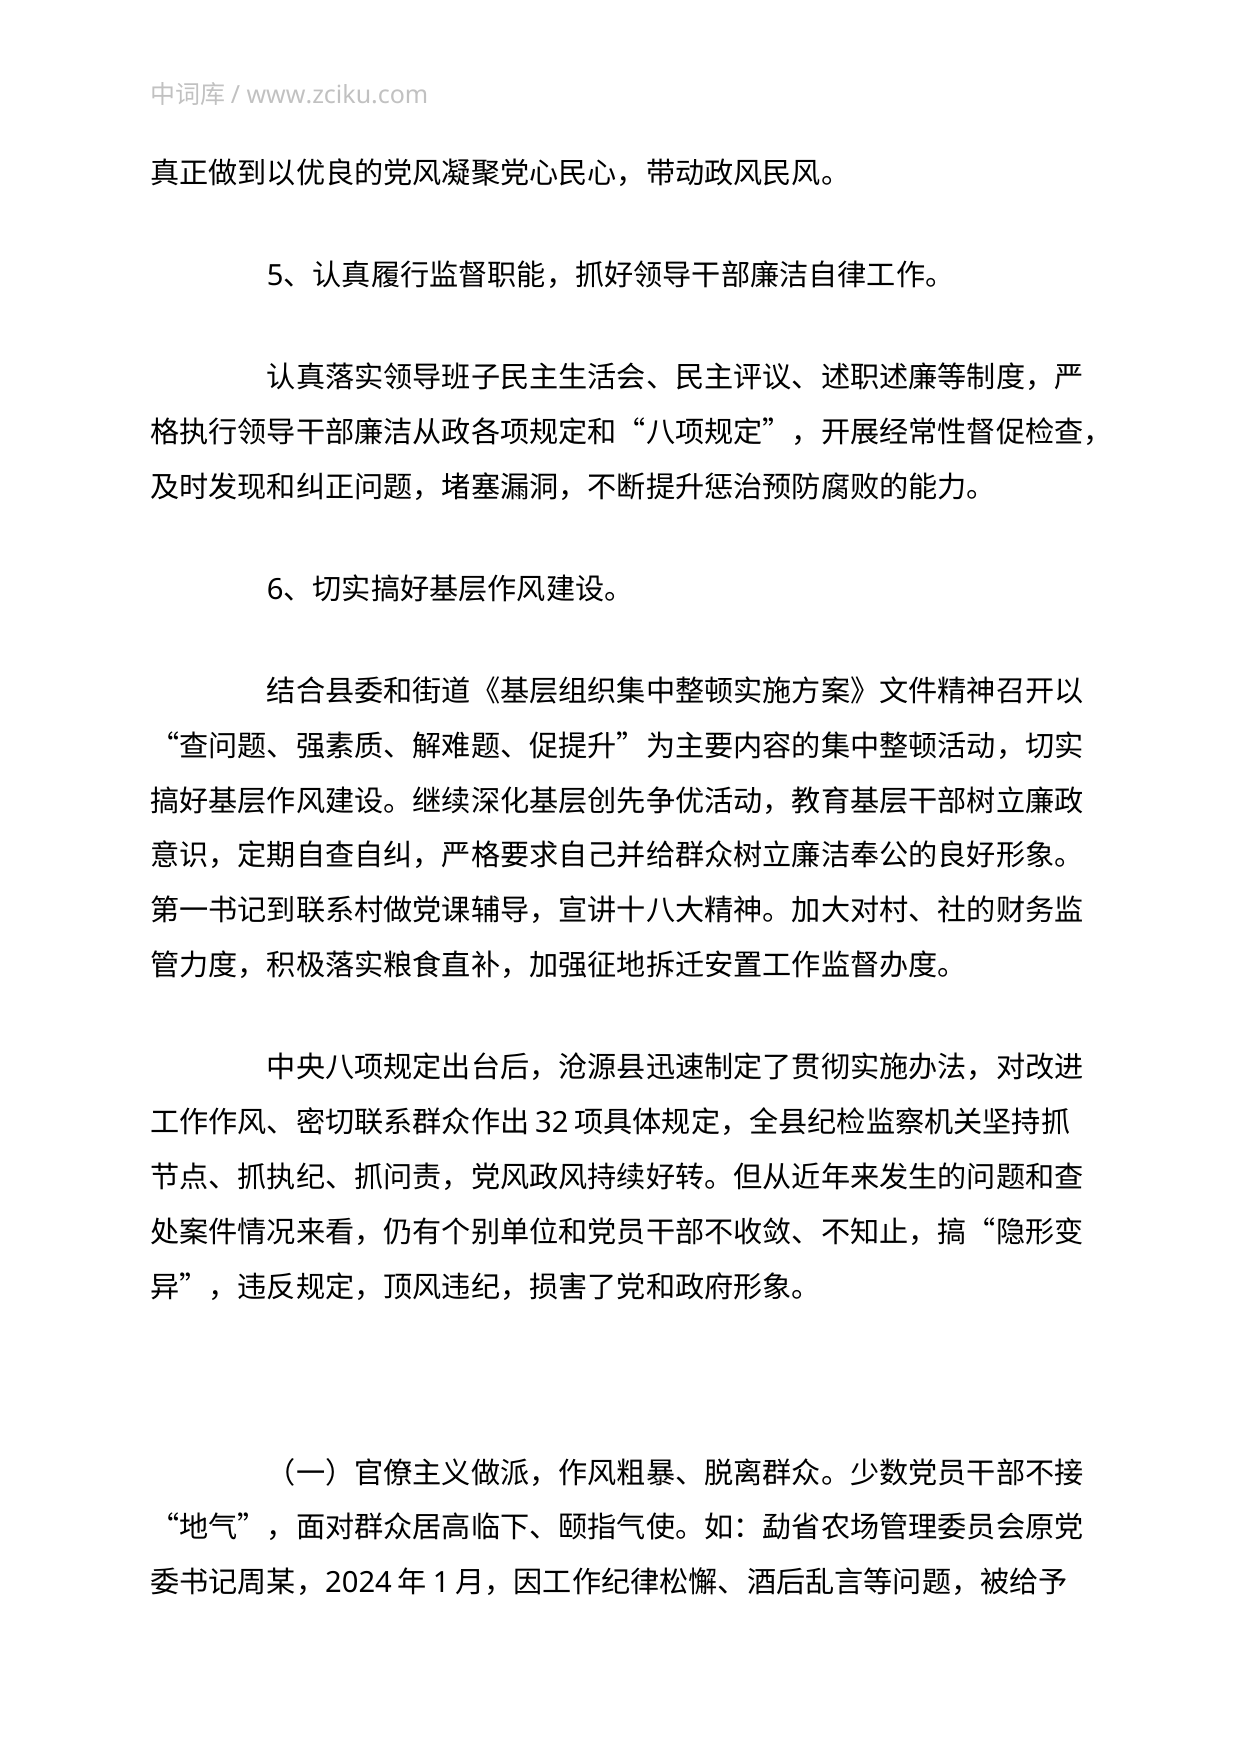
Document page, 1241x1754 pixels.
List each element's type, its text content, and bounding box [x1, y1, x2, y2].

text 结合县委和街道《基层组织集中整顿实施方案》文件精神召开以“查问题、强素质、解难题、促提升”为主要内容的集中整顿活动，切实搞好基层作风建设。继续深化基层创先争优活动，教育基层干部树立廉政意识，定期自查自纠，严格要求自己并给群众树立廉洁奉公的良好形象。第一书记到联系村做党课辅导，宣讲十八大精神。加大对村、社的财务监管力度，积极落实粮食直补，加强征地拆迁安置工作监督办度。 [150, 667, 1090, 984]
text 6、切实搞好基层作风建设。 [150, 565, 1090, 608]
text 5、认真履行监督职能，抓好领导干部廉洁自律工作。 [150, 252, 1090, 294]
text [150, 1449, 1090, 1601]
text 中央八项规定出台后，沧源县迅速制定了贯彻实施办法，对改进工作作风、密切联系群众作出32项具体规定，全县纪检监察机关坚持抓节点、抓执纪、抓问责，党风政风持续好转。但从近年来发生的问题和查处案件情况来看，仍有个别单位和党员干部不收敛、不知止，搞“隐形变异”，违反规定，顶风违纪，损害了党和政府形象。 [150, 1043, 1090, 1306]
text 认真落实领导班子民主生活会、民主评议、述职述廉等制度，严格执行领导干部廉洁从政各项规定和“八项规定”，开展经常性督促检查，及时发现和纠正问题，堵塞漏洞，不断提升惩治预防腐败的能力。 [150, 354, 1090, 506]
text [150, 150, 1090, 192]
